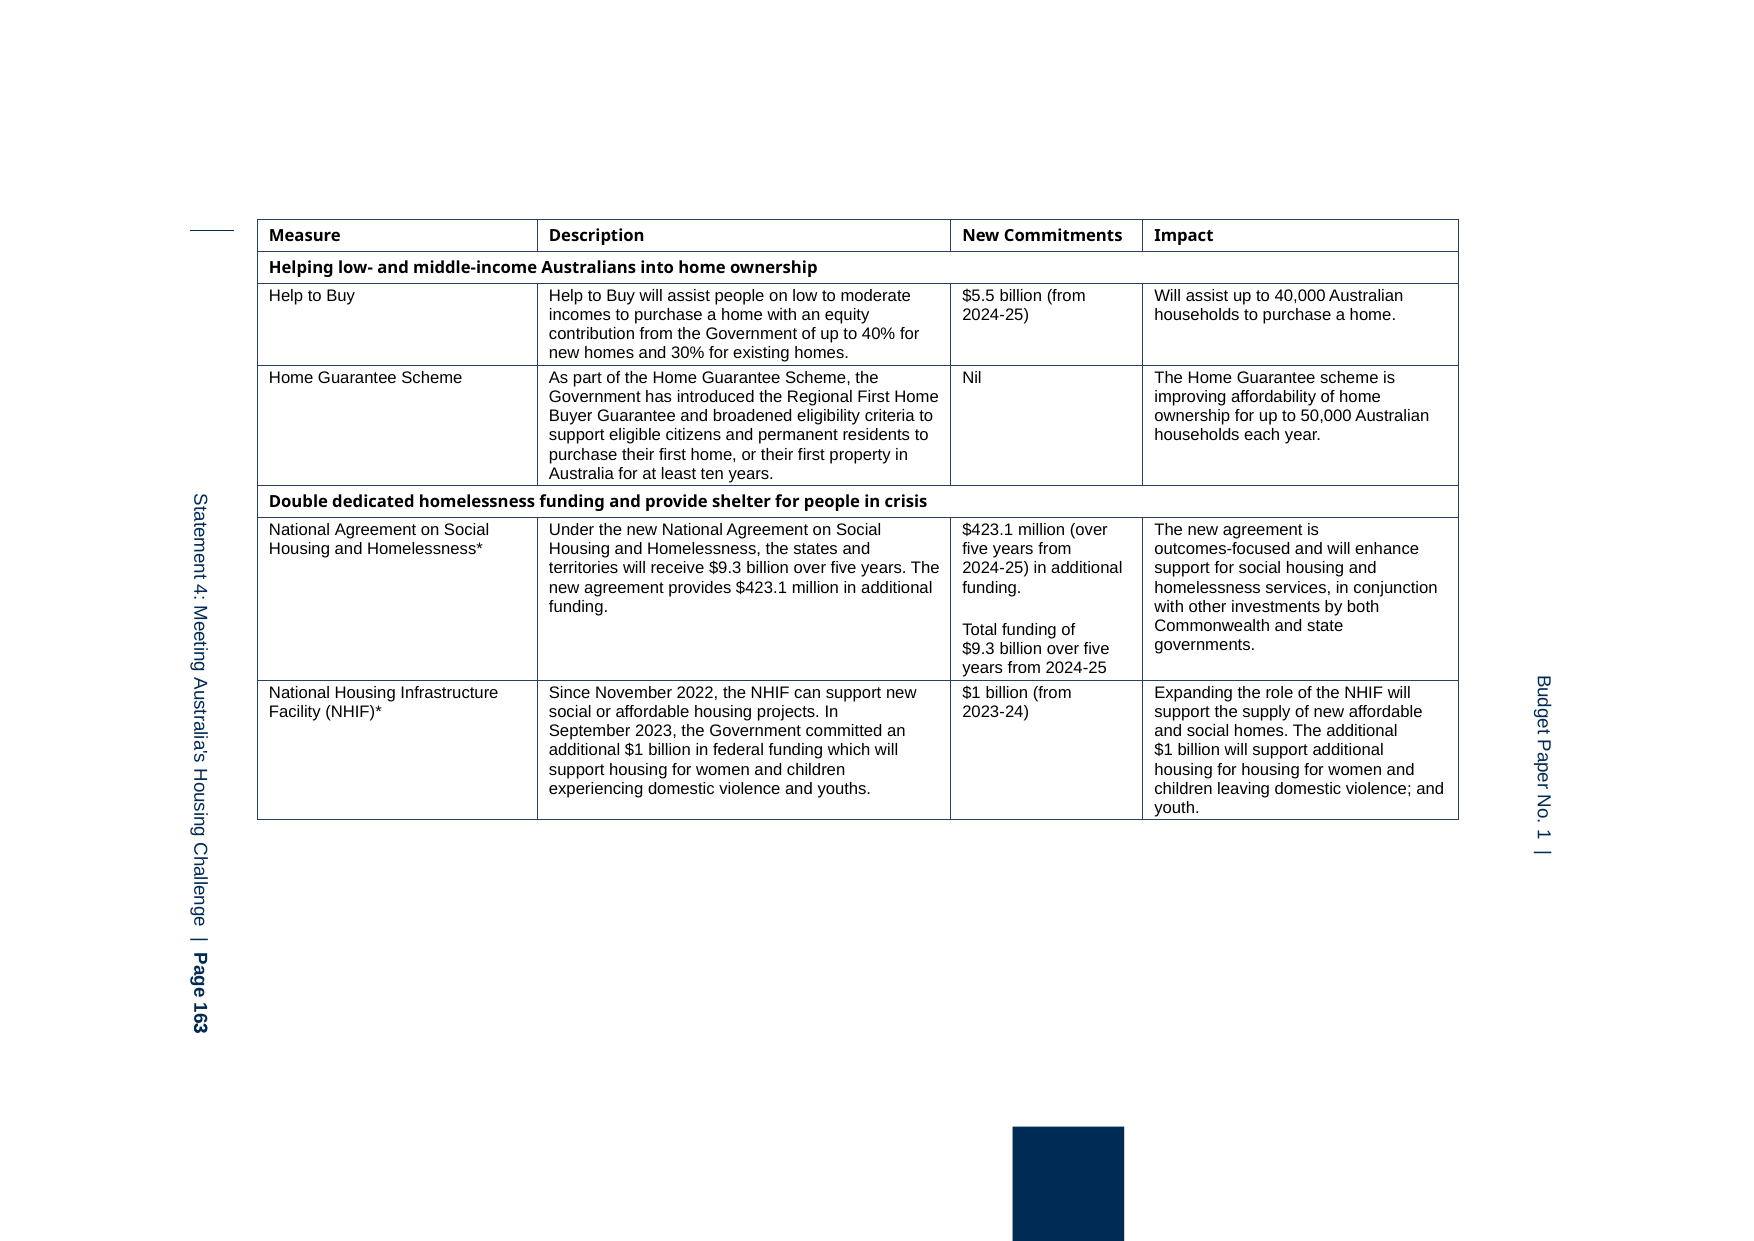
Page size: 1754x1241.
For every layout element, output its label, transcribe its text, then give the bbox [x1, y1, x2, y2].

table_cell Help to Buy [258, 284, 537, 364]
table_cell Home Guarantee Scheme [258, 366, 537, 485]
table_cell National Housing Infrastructure Facility (NHIF)* [258, 681, 537, 819]
table_cell $5.5 billion (from 2024-25) [951, 284, 1142, 364]
table_cell As part of the Home Guarantee Scheme, the Government has introduced the Regional First Home Buyer Guarantee and broadened eligibility criteria to support eligible citizens and permanent residents to purchase their first home, or their first property in Australia for at least ten years. [538, 366, 950, 485]
table_cell Expanding the role of the NHIF will support the supply of new affordable and social homes. The additional $1 billion will support additional housing for housing for women and children leaving domestic violence; and youth. [1143, 681, 1458, 819]
table_cell $423.1 million (over five years from 2024-25) in additional funding. Total funding of $9.3 billion over five years from 2024-25 [951, 518, 1142, 679]
table_cell The Home Guarantee scheme is improving affordability of home ownership for up to 50,000 Australian households each year. [1143, 366, 1458, 485]
table_cell Under the new National Agreement on Social Housing and Homelessness, the states and territories will receive $9.3 billion over five years. The new agreement provides $423.1 million in additional funding. [538, 518, 950, 679]
table_cell $1 billion (from 2023-24) [951, 681, 1142, 819]
table_header Impact [1143, 220, 1458, 251]
picture [3, 1, 1754, 1241]
table_cell Will assist up to 40,000 Australian households to purchase a home. [1143, 284, 1458, 364]
table_cell Help to Buy will assist people on low to moderate incomes to purchase a home with an equity contribution from the Government of up to 40% for new homes and 30% for existing homes. [538, 284, 950, 364]
table_header Description [538, 220, 950, 251]
table_cell The new agreement is outcomes-focused and will enhance support for social housing and homelessness services, in conjunction with other investments by both Commonwealth and state governments. [1143, 518, 1458, 679]
table_cell Since November 2022, the NHIF can support new social or affordable housing projects. In September 2023, the Government committed an additional $1 billion in federal funding which will support housing for women and children experiencing domestic violence and youths. [538, 681, 950, 819]
table_cell Double dedicated homelessness funding and provide shelter for people in crisis [258, 486, 1458, 517]
table_cell National Agreement on Social Housing and Homelessness* [258, 518, 537, 679]
table_header New Commitments [951, 220, 1142, 251]
table_cell Nil [951, 366, 1142, 485]
table_cell Helping low- and middle-income Australians into home ownership [258, 252, 1458, 283]
table_header Measure [258, 220, 537, 251]
